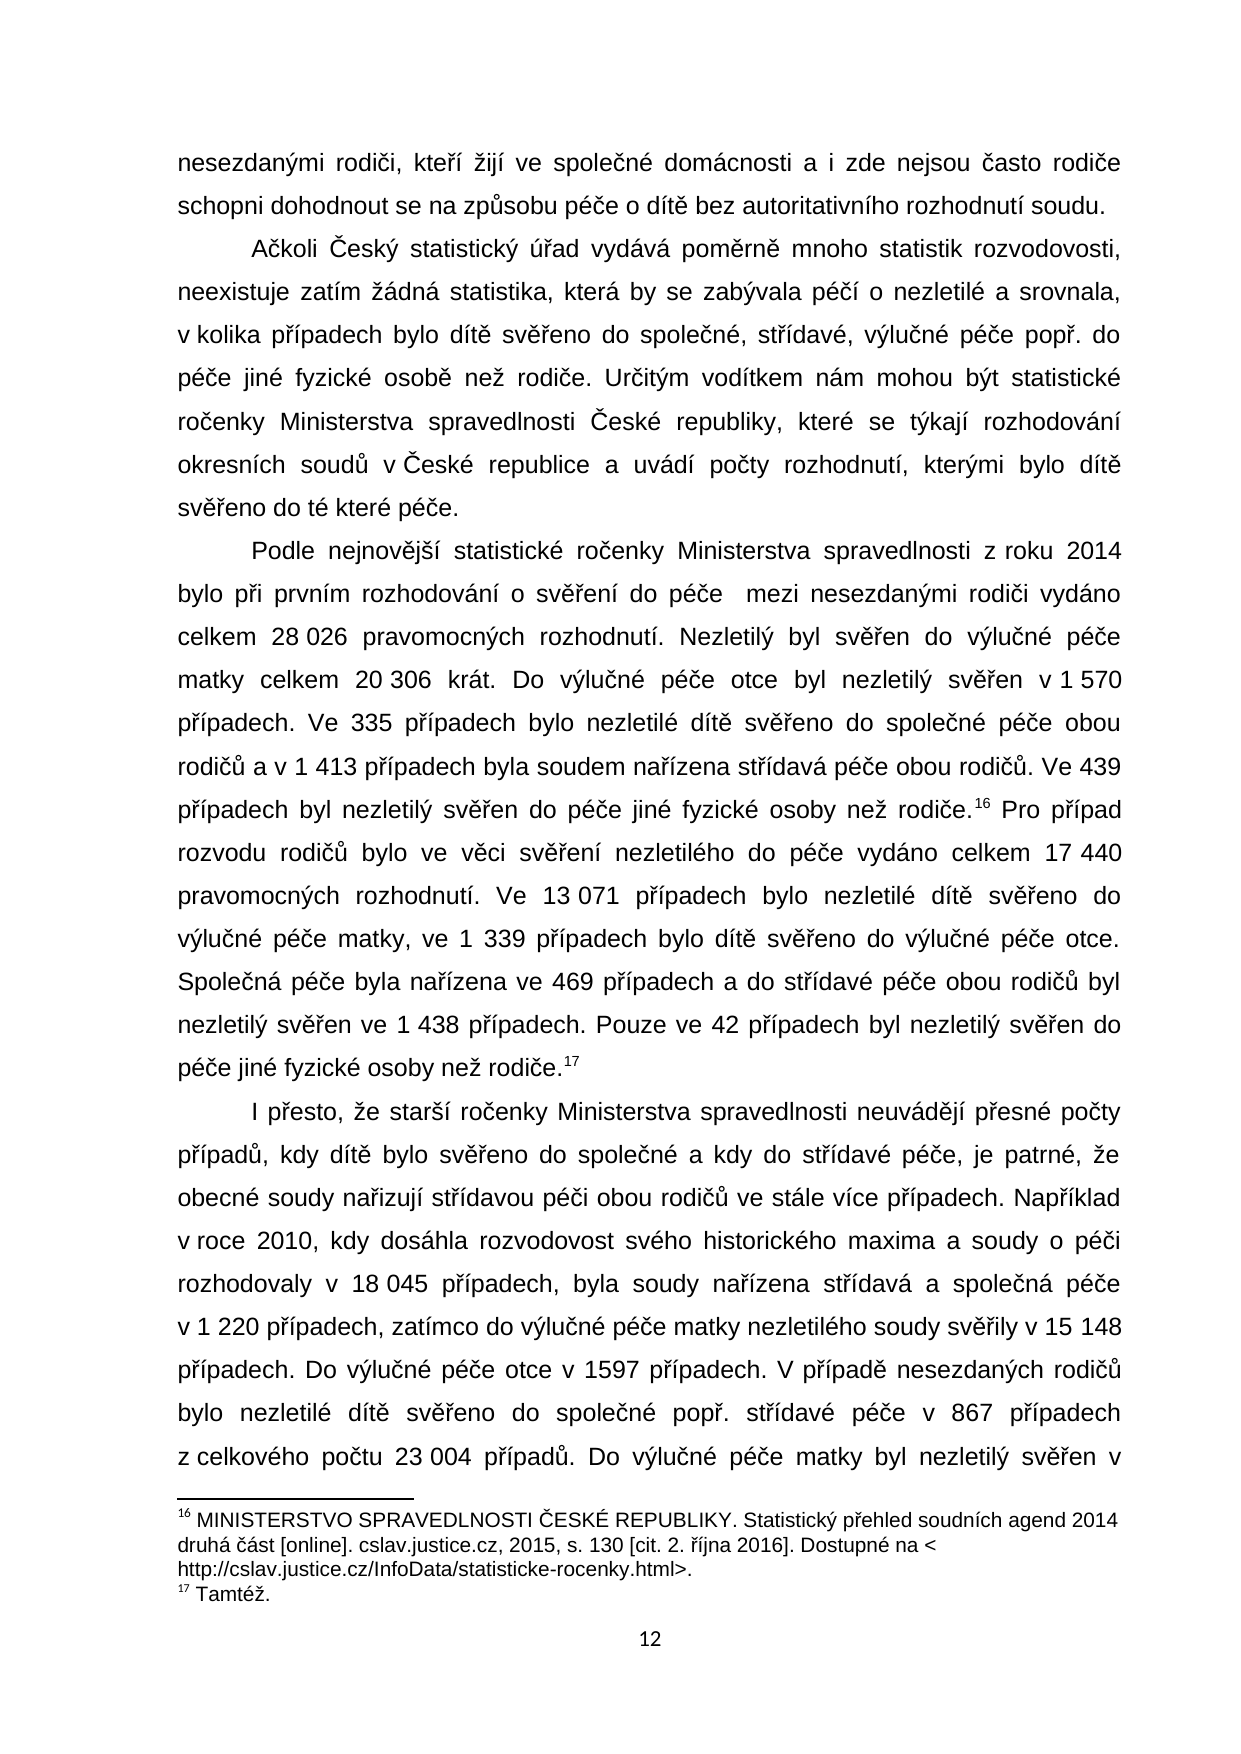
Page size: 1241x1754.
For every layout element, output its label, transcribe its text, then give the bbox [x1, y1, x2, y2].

text Ačkoli Český statistický úřad vydává poměrně mnoho statistik rozvodovosti, neexistuje zatím žádná statistika, která by se zabývala péčí o nezletilé a srovnala, v kolika případech bylo dítě svěřeno do společné, střídavé, výlučné péče popř. do péče jiné fyzické osobě než rodiče. Určitým vodítkem nám mohou být statistické ročenky Ministerstva spravedlnosti České republiky, které se týkají rozhodování okresních soudů v České republice a uvádí počty rozhodnutí, kterými bylo dítě svěřeno do té které péče. [177, 234, 1122, 521]
text Podle nejnovější statistické ročenky Ministerstva spravedlnosti z roku 2014 bylo při prvním rozhodování o svěření do péče mezi nesezdanými rodiči vydáno celkem 28 026 pravomocných rozhodnutí. Nezletilý byl svěřen do výlučné péče matky celkem 20 306 krát. Do výlučné péče otce byl nezletilý svěřen v 1 570 případech. Ve 335 případech bylo nezletilé dítě svěřeno do společné péče obou rodičů a v 1 413 případech byla soudem nařízena střídavá péče obou rodičů. Ve 439 případech byl nezletilý svěřen do péče jiné fyzické osoby než rodiče. Pro případ rozvodu rodičů bylo ve věci svěření nezletilého do péče vydáno celkem 17 440 pravomocných rozhodnutí. Ve 13 071 případech bylo nezletilé dítě svěřeno do výlučné péče matky, ve 1 339 případech bylo dítě svěřeno do výlučné péče otce. Společná péče byla nařízena ve 469 případech a do střídavé péče obou rodičů byl nezletilý svěřen ve 1 438 případech. Pouze ve 42 případech byl nezletilý svěřen do péče jiné fyzické osoby než rodiče. [177, 536, 1122, 1082]
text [177, 1096, 1122, 1470]
text Dle statistik Českého statistického úřadu dosáhla rozvodovost svého maxima v roce 2010, kdy bylo rozvedeno 30 783 manželství, tedy o 1,6 tisíce více než roce 2009 a bylo tak rozvedeno 50% všech manželství. Od roku 2012 došlo opět k jejímu poklesu na hranici 44%. I přesto však bylo rozvedeno 26 674 manželství, z nichž v 56,8% všech případů bylo třeba předchozího rozhodnutí o poměrech nezletilých, které jsou rozpadem manželství přímo ovlivněny. Nejnovější statistika Českého statistického úřadu z roku 2015 udává 26,1 tisíce rozvedených manželství, rozvedeno bylo stejně jako v roce 2014 47% manželství a rozvody se dotkly 23, 2 tisíce nezletilých dětí. Je třeba připomenout, že k odluce dochází i mezi nesezdanými rodiči, kteří žijí ve společné domácnosti a i zde nejsou často rodiče schopni dohodnout se na způsobu péče o dítě bez autoritativního rozhodnutí soudu. [177, 148, 1122, 219]
